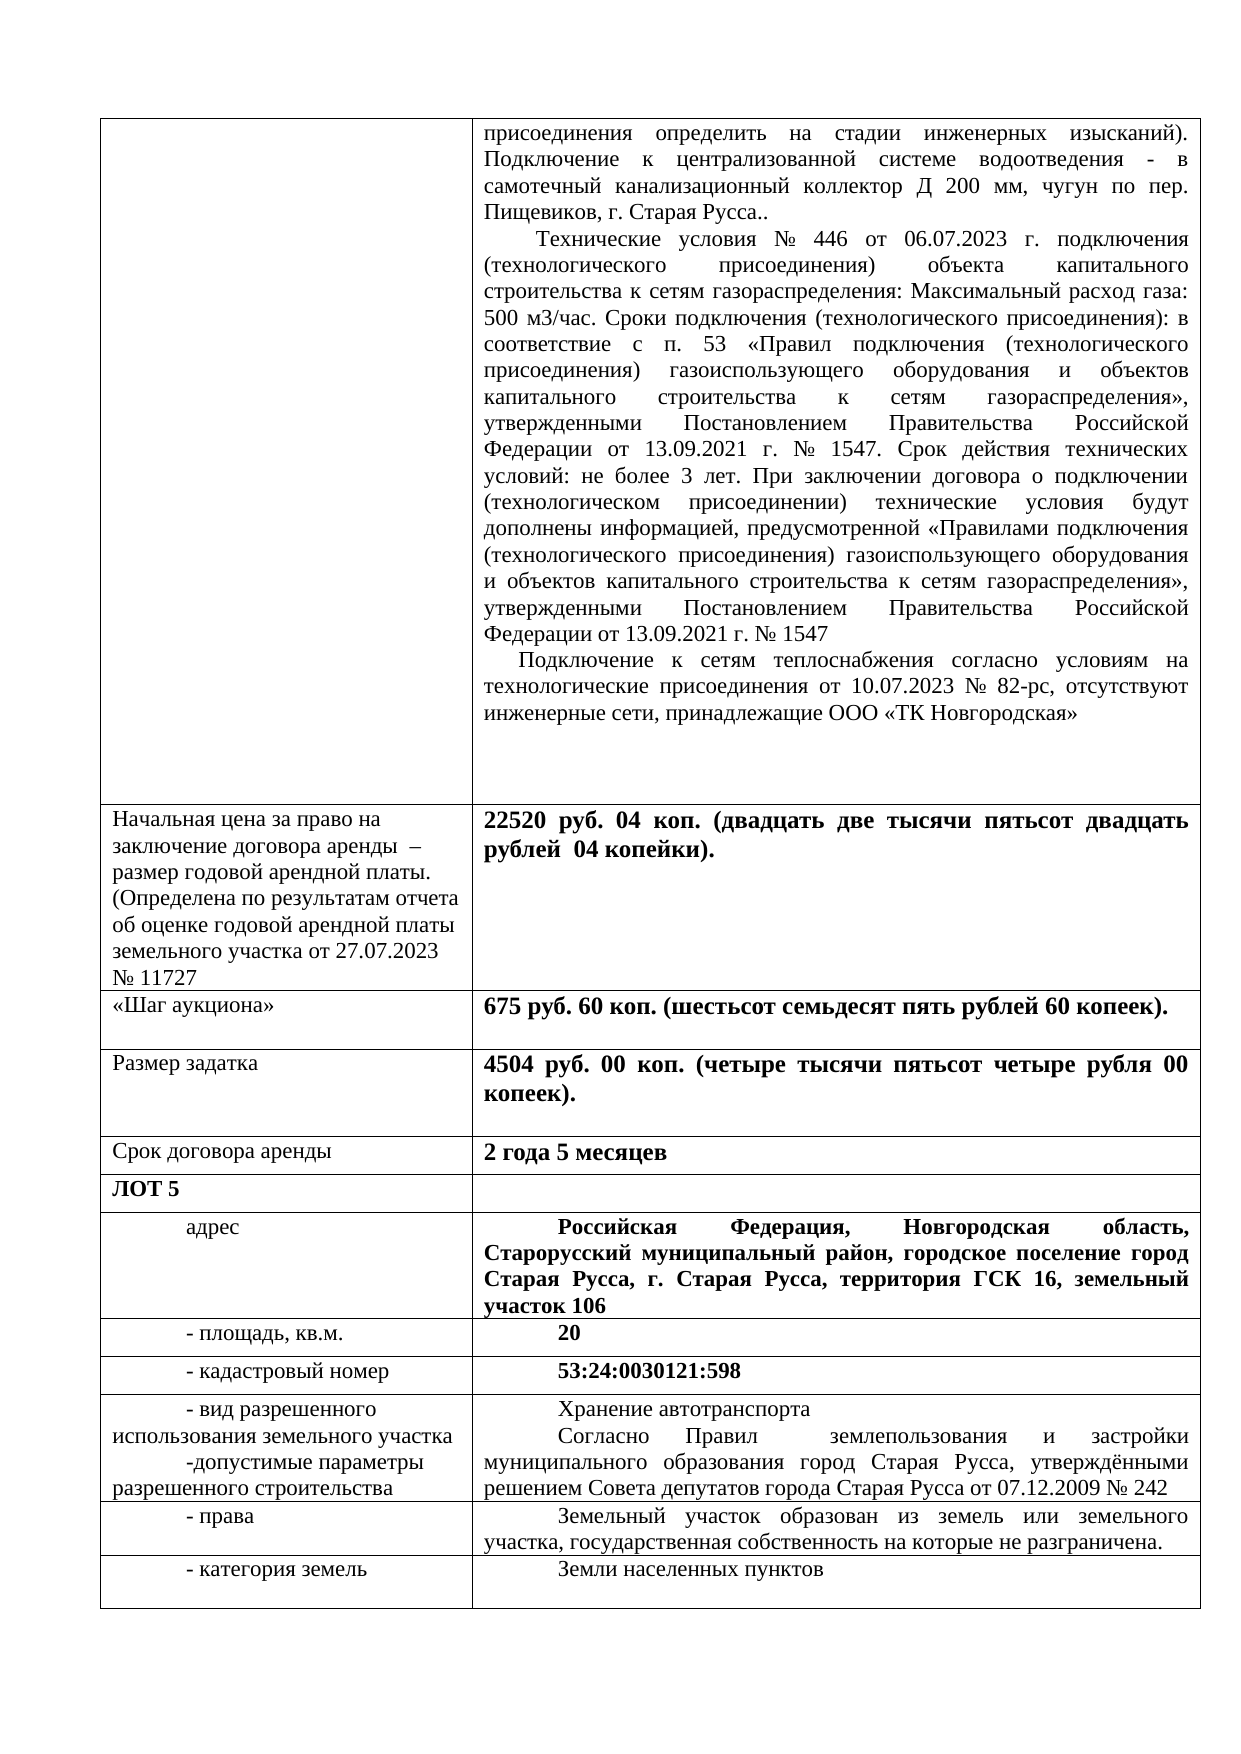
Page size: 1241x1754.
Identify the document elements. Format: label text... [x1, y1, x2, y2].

table_cell Хранение автотранспорта Согласно Правил землепользования и застройки муниципального образования город Старая Русса, утверждёнными решением Совета депутатов города Старая Русса от 07.12.2009 № 242 [473, 1395, 1200, 1501]
table_cell «Шаг аукциона» [101, 991, 472, 1048]
table_cell 20 [473, 1319, 1200, 1356]
table_cell - площадь, кв.м. [101, 1319, 472, 1356]
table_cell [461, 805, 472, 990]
table_cell Срок договора аренды [101, 1137, 472, 1174]
table_cell 2 года 5 месяцев [473, 1137, 1200, 1174]
table_cell - категория земель [101, 1556, 472, 1608]
table_cell 4504 руб. 00 коп. (четыре тысячи пятьсот четыре рубля 00 копеек). [473, 1050, 1200, 1136]
table_cell [473, 1175, 1200, 1212]
table_cell - вид разрешенного использования земельного участка -допустимые параметры разрешенного строительства [101, 1395, 472, 1501]
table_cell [101, 119, 472, 804]
table_cell - кадастровый номер [101, 1357, 472, 1394]
table_cell 675 руб. 60 коп. (шестьсот семьдесят пять рублей 60 копеек). [473, 991, 1200, 1048]
table_cell 22520 руб. 04 коп. (двадцать две тысячи пятьсот двадцать рублей 04 копейки). [473, 805, 1200, 990]
table_cell адрес [101, 1213, 472, 1318]
table_cell Российская Федерация, Новгородская область, Старорусский муниципальный район, городское поселение город Старая Русса, г. Старая Русса, территория ГСК 16, земельный участок 106 [473, 1213, 1200, 1318]
table_cell 53:24:0030121:598 [473, 1357, 1200, 1394]
table_cell Размер задатка [101, 1050, 472, 1136]
table_cell ЛОТ 5 [101, 1175, 472, 1212]
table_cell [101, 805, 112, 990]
table_cell Земельный участок образован из земель или земельного участка, государственная собственность на которые не разграничена. [473, 1502, 1200, 1554]
table_cell - права [101, 1502, 472, 1554]
